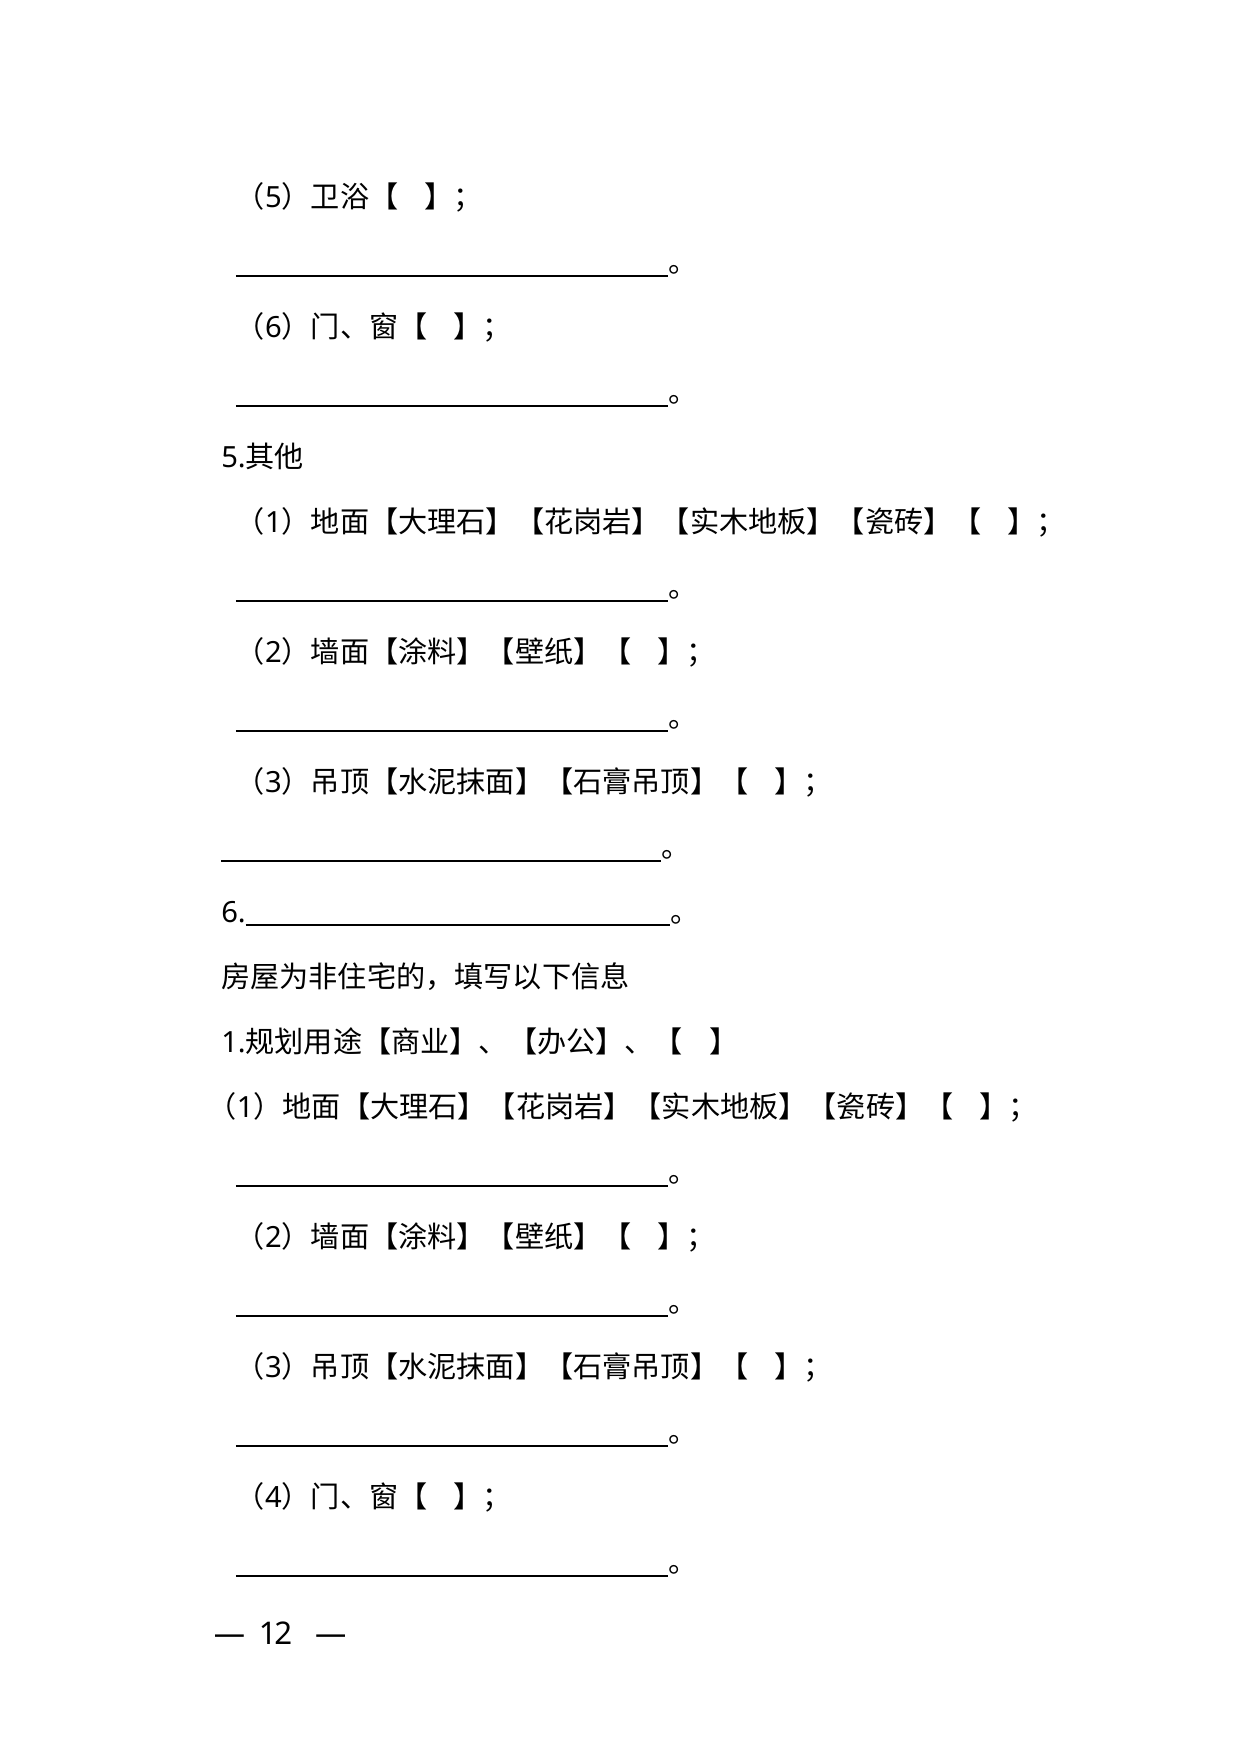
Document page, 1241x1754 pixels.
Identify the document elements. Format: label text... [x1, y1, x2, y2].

text 6. 。 [221, 877, 1063, 942]
text （1）地面【大理石】【花岗岩】【实木地板】【瓷砖】【 】； [177, 487, 1063, 552]
text （6）门、窗【 】； [177, 292, 1063, 357]
text 。 [177, 552, 1063, 617]
text （2）墙面【涂料】【壁纸】【 】； [177, 1202, 1063, 1267]
text 。 [221, 812, 1063, 877]
text （4）门、窗【 】； [177, 1462, 1063, 1527]
text 。 [221, 1527, 1063, 1592]
text 。 [221, 1397, 1063, 1462]
text 1.规划用途【商业】、【办公】、【 】 [221, 1007, 1063, 1072]
text 。 [177, 682, 1063, 747]
text 房屋为非住宅的，填写以下信息 [221, 942, 1063, 1007]
text 。 [221, 227, 1063, 292]
text （1）地面【大理石】【花岗岩】【实木地板】【瓷砖】【 】； [177, 1072, 1063, 1137]
text （3）吊顶【水泥抹面】【石膏吊顶】【 】； [177, 747, 1063, 812]
text 。 [221, 357, 1063, 422]
text 5.其他 [221, 422, 1063, 487]
text （5）卫浴【 】； [177, 162, 1063, 227]
text 。 [177, 1267, 1063, 1332]
text 。 [177, 1137, 1063, 1202]
text （3）吊顶【水泥抹面】【石膏吊顶】【 】； [177, 1332, 1063, 1397]
text （2）墙面【涂料】【壁纸】【 】； [177, 617, 1063, 682]
